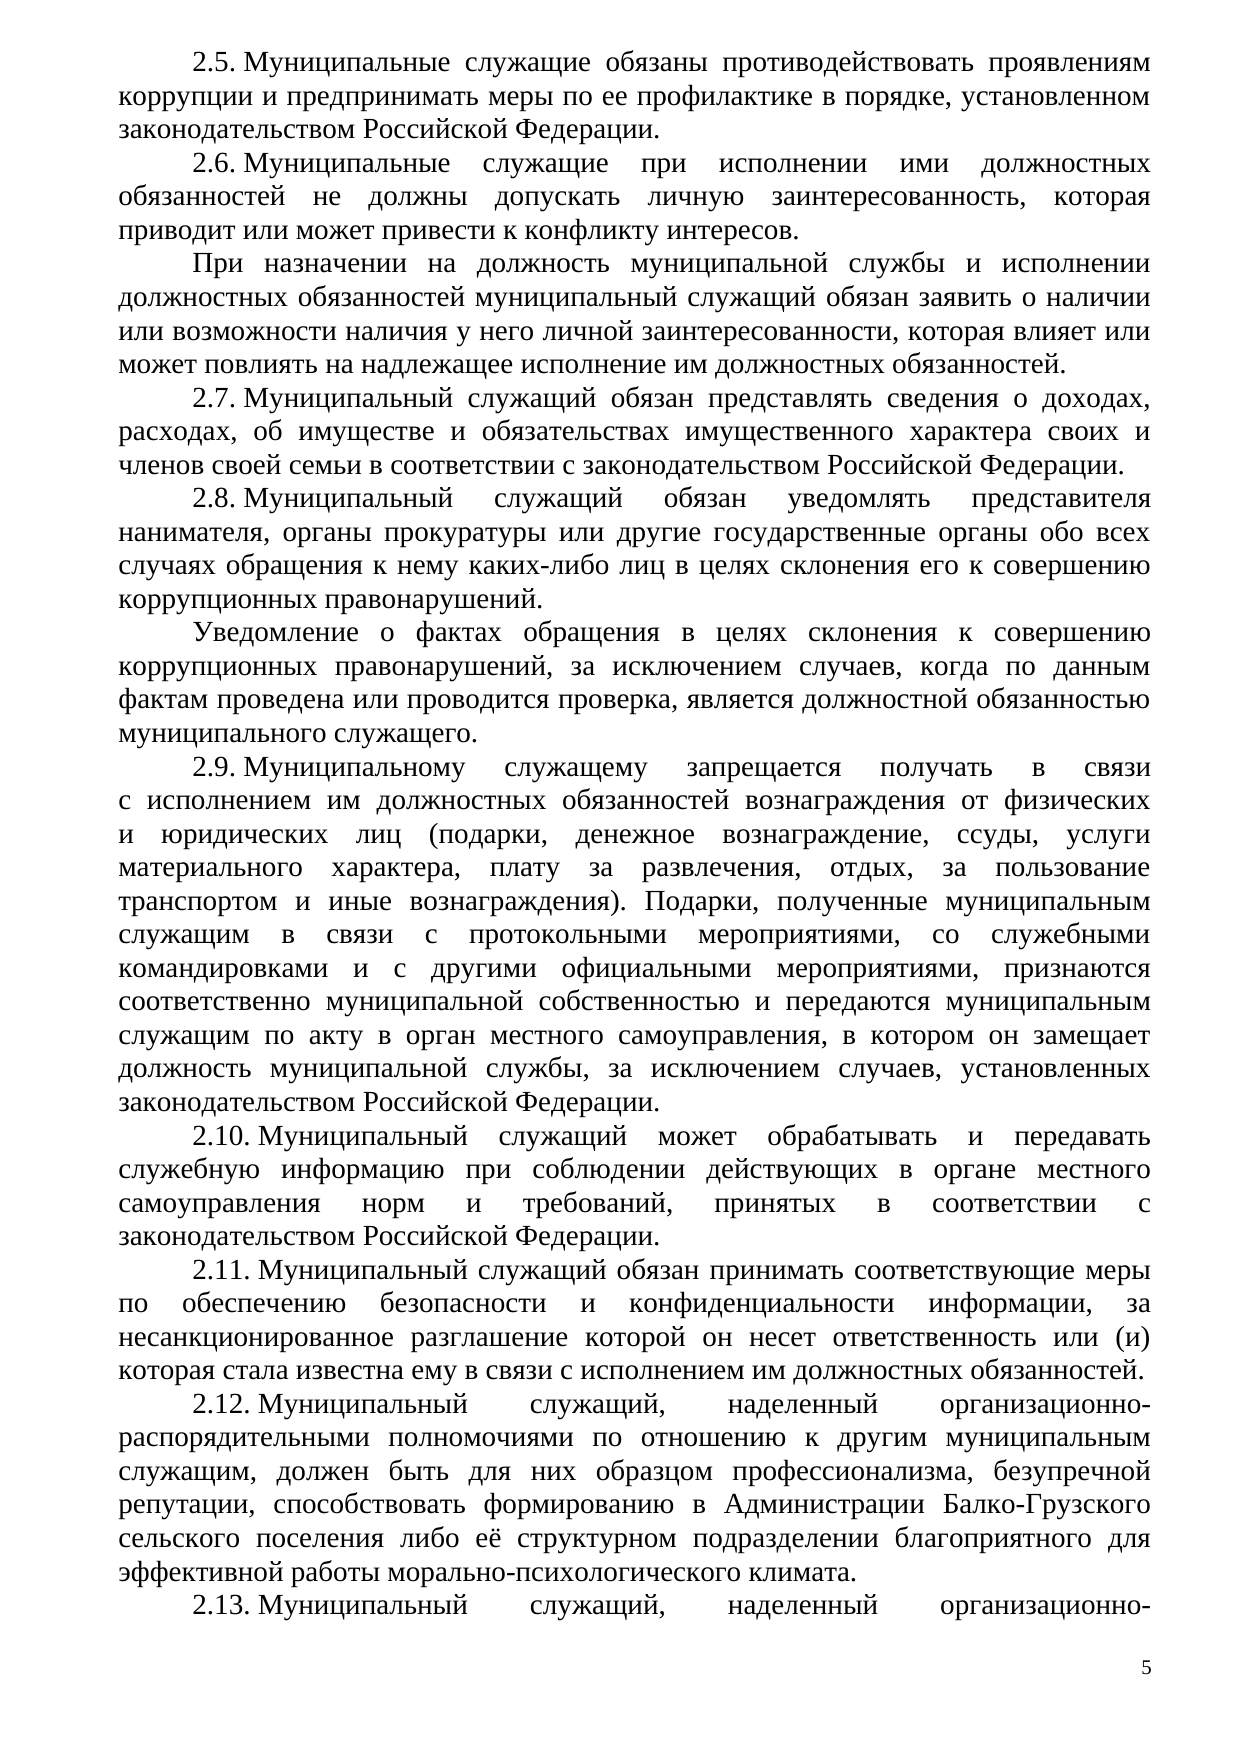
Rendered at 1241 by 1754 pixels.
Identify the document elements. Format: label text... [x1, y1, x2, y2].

text 2.11. Муниципальный служащий обязан принимать соответствующие меры по обеспечению безопасности и конфиденциальности информации, за несанкционированное разглашение которой он несет ответственность или (и) которая стала известна ему в связи с исполнением им должностных обязанностей. [118, 1252, 1152, 1386]
text 2.10. Муниципальный служащий может обрабатывать и передавать служебную информацию при соблюдении действующих в органе местного самоуправления норм и требований, принятых в соответствии с законодательством Российской Федерации. [118, 1118, 1152, 1252]
text Уведомление о фактах обращения в целях склонения к совершению коррупционных правонарушений, за исключением случаев, когда по данным фактам проведена или проводится проверка, является должностной обязанностью муниципального служащего. [118, 614, 1152, 749]
text 2.7. Муниципальный служащий обязан представлять сведения о доходах, расходах, об имуществе и обязательствах имущественного характера своих и членов своей семьи в соответствии с законодательством Российской Федерации. [118, 380, 1152, 480]
text 2.12. Муниципальный служащий, наделенный организационно-распорядительными полномочиями по отношению к другим муниципальным служащим, должен быть для них образцом профессионализма, безупречной репутации, способствовать формированию в Администрации Балко-Грузского сельского поселения либо её структурном подразделении благоприятного для эффективной работы морально-психологического климата. [118, 1386, 1152, 1587]
text 2.8. Муниципальный служащий обязан уведомлять представителя нанимателя, органы прокуратуры или другие государственные органы обо всех случаях обращения к нему каких-либо лиц в целях склонения его к совершению коррупционных правонарушений. [118, 480, 1152, 614]
text 2.5. Муниципальные служащие обязаны противодействовать проявлениям коррупции и предпринимать меры по ее профилактике в порядке, установленном законодательством Российской Федерации. [118, 44, 1152, 145]
text 2.6. Муниципальные служащие при исполнении ими должностных обязанностей не должны допускать личную заинтересованность, которая приводит или может привести к конфликту интересов. [118, 145, 1152, 246]
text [118, 1587, 1152, 1621]
text 2.9. Муниципальному служащему запрещается получать в связи с исполнением им должностных обязанностей вознаграждения от физических и юридических лиц (подарки, денежное вознаграждение, ссуды, услуги материального характера, плату за развлечения, отдых, за пользование транспортом и иные вознаграждения). Подарки, полученные муниципальным служащим в связи с протокольными мероприятиями, со служебными командировками и с другими официальными мероприятиями, признаются соответственно муниципальной собственностью и передаются муниципальным служащим по акту в орган местного самоуправления, в котором он замещает должность муниципальной службы, за исключением случаев, установленных законодательством Российской Федерации. [118, 749, 1152, 1118]
text При назначении на должность муниципальной службы и исполнении должностных обязанностей муниципальный служащий обязан заявить о наличии или возможности наличия у него личной заинтересованности, которая влияет или может повлиять на надлежащее исполнение им должностных обязанностей. [118, 246, 1152, 380]
